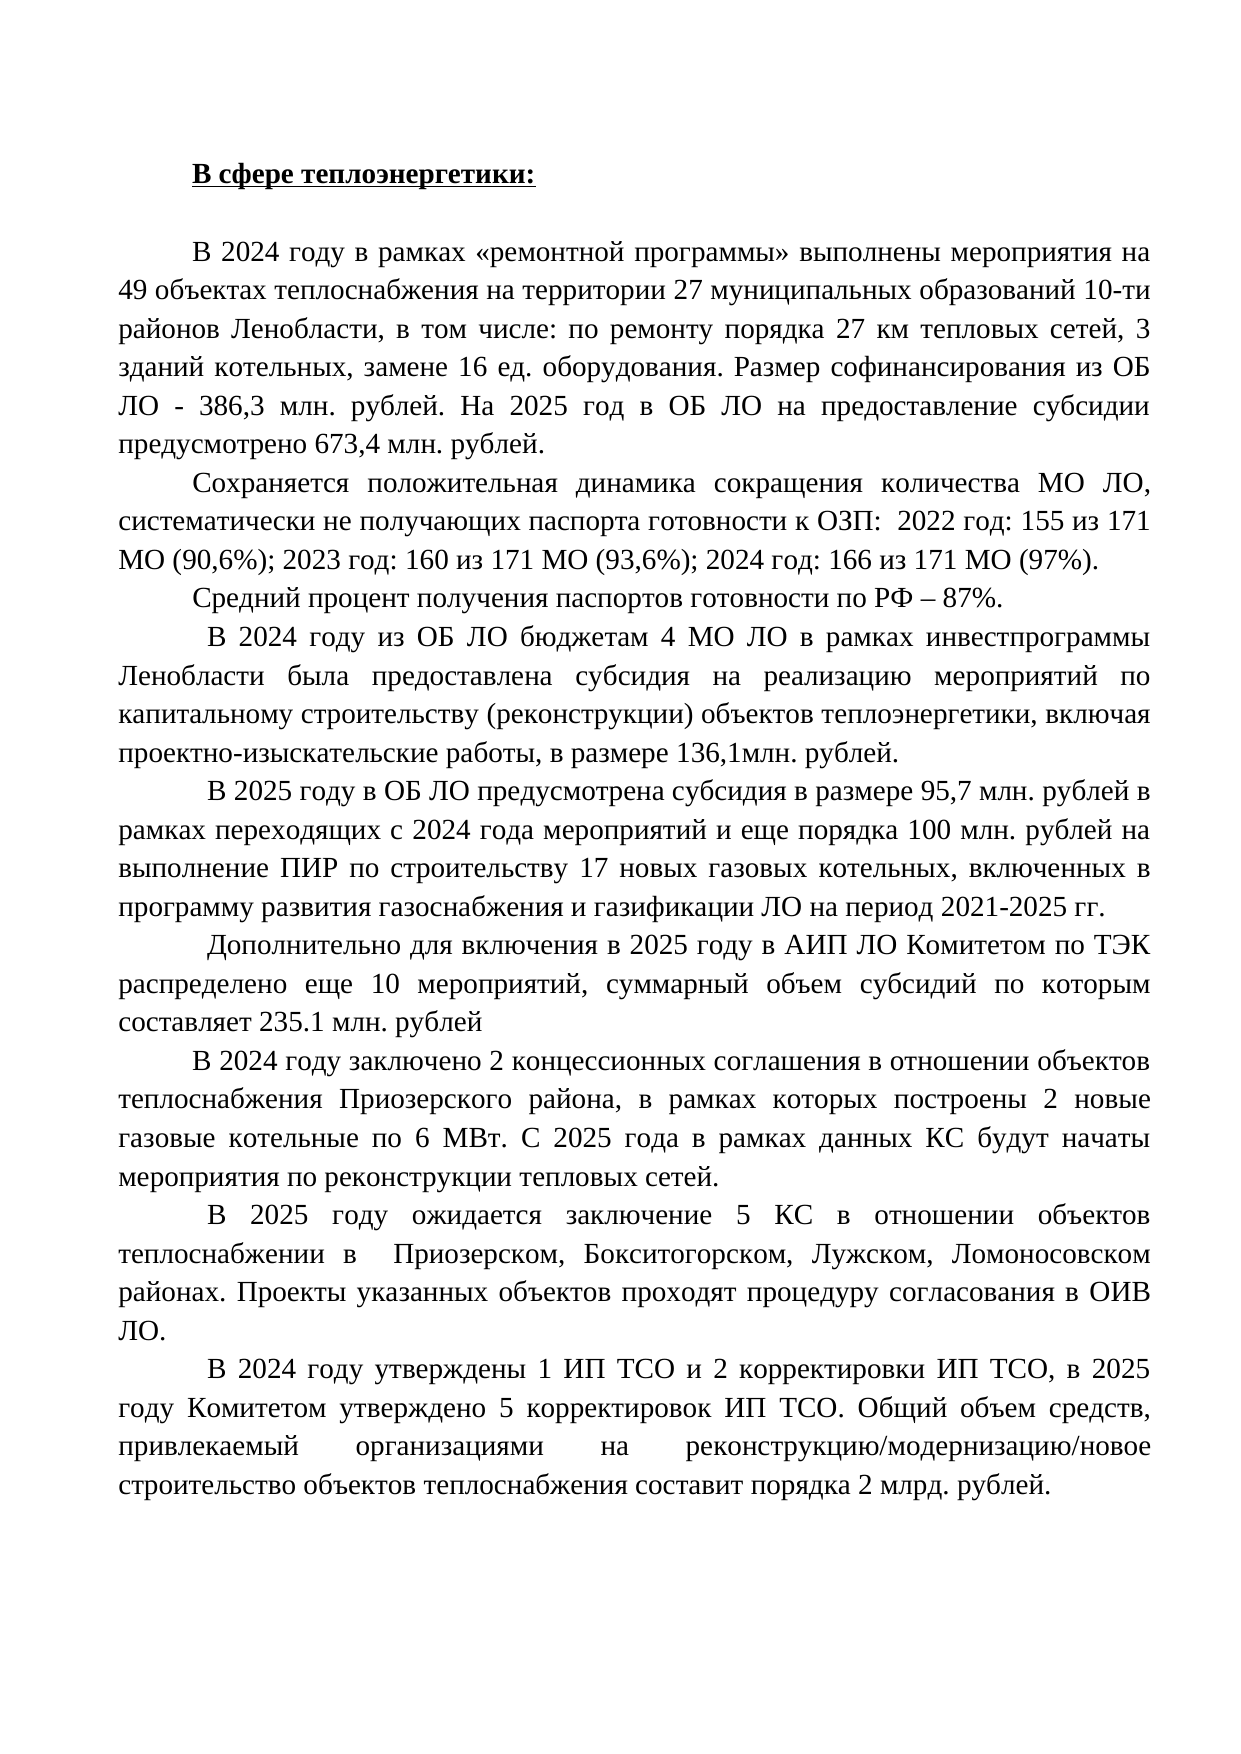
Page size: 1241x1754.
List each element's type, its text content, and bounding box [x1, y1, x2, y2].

text В 2024 году заключено 2 концессионных соглашения в отношении объектов теплоснабжения Приозерского района, в рамках которых построены 2 новые газовые котельные по 6 МВт. С 2025 года в рамках данных КС будут начаты мероприятия по реконструкции тепловых сетей. [118, 1043, 1152, 1192]
text В 2024 году утверждены 1 ИП ТСО и 2 корректировки ИП ТСО, в 2025 году Комитетом утверждено 5 корректировок ИП ТСО. Общий объем средств, привлекаемый организациями на реконструкцию/модернизацию/новое строительство объектов теплоснабжения составит порядка 2 млрд. рублей. [118, 1351, 1152, 1501]
list Средний процент получения паспортов готовности по РФ – 87%. [118, 581, 1152, 614]
text В 2025 году ожидается заключение 5 КС в отношении объектов теплоснабжении в Приозерском, Бокситогорском, Лужском, Ломоносовском районах. Проекты указанных объектов проходят процедуру согласования в ОИВ ЛО. [118, 1197, 1152, 1346]
text В сфере теплоэнергетики: [118, 157, 1152, 190]
text Дополнительно для включения в 2025 году в АИП ЛО Комитетом по ТЭК распределено еще 10 мероприятий, суммарный объем субсидий по которым составляет 235.1 млн. рублей [118, 927, 1152, 1038]
text В 2025 году в ОБ ЛО предусмотрена субсидия в размере 95,7 млн. рублей в рамках переходящих с 2024 года мероприятий и еще порядка 100 млн. рублей на выполнение ПИР по строительству 17 новых газовых котельных, включенных в программу развития газоснабжения и газификации ЛО на период 2021-2025 гг. [118, 773, 1152, 922]
list Сохраняется положительная динамика сокращения количества МО ЛО, систематически не получающих паспорта готовности к ОЗП: 2022 год: 155 из 171 МО (90,6%); 2023 год: 160 из 171 МО (93,6%); 2024 год: 166 из 171 МО (97%). [118, 465, 1152, 576]
text В 2024 году в рамках «ремонтной программы» выполнены мероприятия на 49 объектах теплоснабжения на территории 27 муниципальных образований 10-ти районов Ленобласти, в том числе: по ремонту порядка 27 км тепловых сетей, 3 зданий котельных, замене 16 ед. оборудования. Размер софинансирования из ОБ ЛО - 386,3 млн. рублей. На 2025 год в ОБ ЛО на предоставление субсидии предусмотрено 673,4 млн. рублей. [118, 234, 1152, 460]
text В 2024 году из ОБ ЛО бюджетам 4 МО ЛО в рамках инвестпрограммы Ленобласти была предоставлена субсидия на реализацию мероприятий по капитальному строительству (реконструкции) объектов теплоэнергетики, включая проектно-изыскательские работы, в размере 136,1млн. рублей. [118, 619, 1152, 768]
